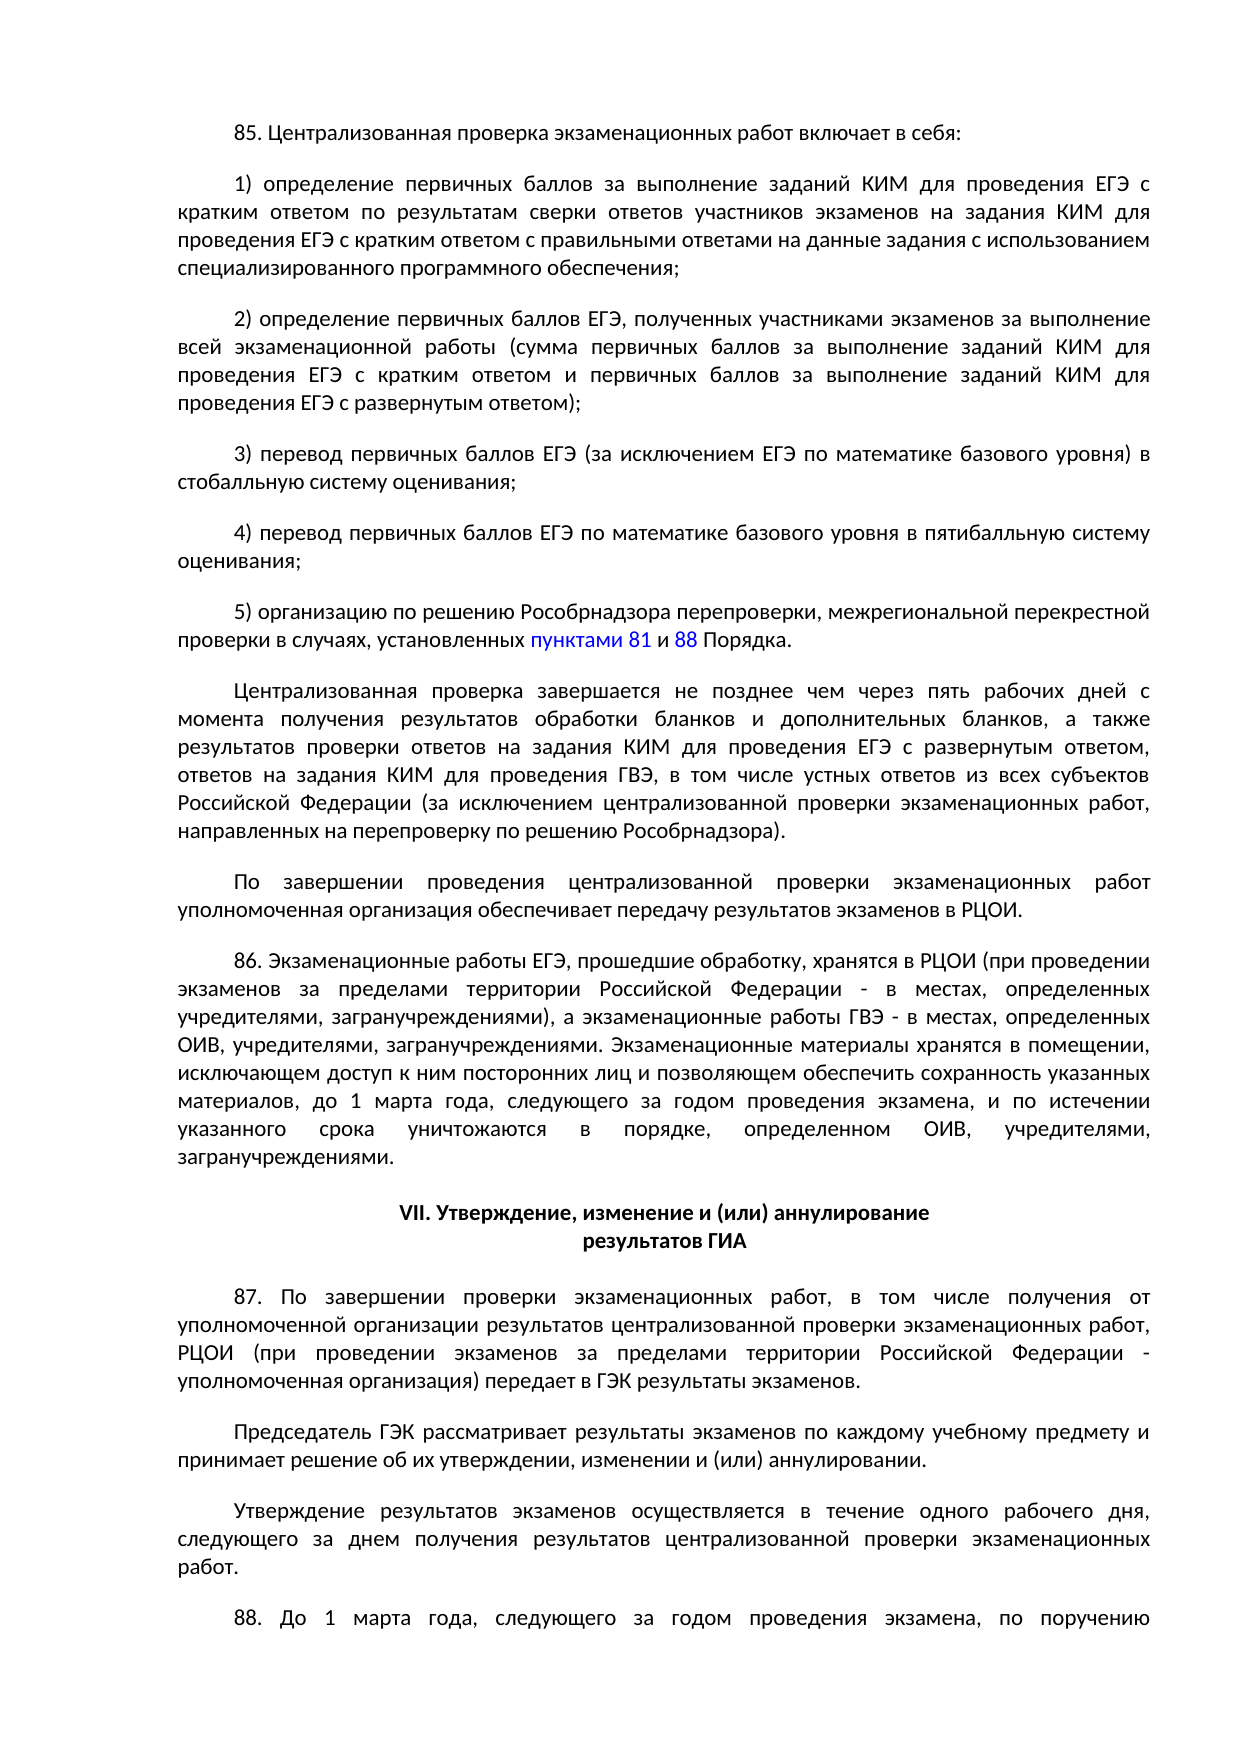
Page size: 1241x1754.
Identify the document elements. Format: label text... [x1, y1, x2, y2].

text По завершении проведения централизованной проверки экзаменационных работ уполномоченная организация обеспечивает передачу результатов экзаменов в РЦОИ. [177, 867, 1152, 923]
text 87. По завершении проверки экзаменационных работ, в том числе получения от уполномоченной организации результатов централизованной проверки экзаменационных работ, РЦОИ (при проведении экзаменов за пределами территории Российской Федерации - уполномоченная организация) передает в ГЭК результаты экзаменов. [177, 1282, 1152, 1394]
text Утверждение результатов экзаменов осуществляется в течение одного рабочего дня, следующего за днем получения результатов централизованной проверки экзаменационных работ. [177, 1496, 1152, 1580]
text 1) определение первичных баллов за выполнение заданий КИМ для проведения ЕГЭ с кратким ответом по результатам сверки ответов участников экзаменов на задания КИМ для проведения ЕГЭ с кратким ответом с правильными ответами на данные задания с использованием специализированного программного обеспечения; [177, 169, 1152, 281]
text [177, 1603, 1152, 1631]
text 4) перевод первичных баллов ЕГЭ по математике базового уровня в пятибалльную систему оценивания; [177, 518, 1152, 574]
text Централизованная проверка завершается не позднее чем через пять рабочих дней с момента получения результатов обработки бланков и дополнительных бланков, а также результатов проверки ответов на задания КИМ для проведения ЕГЭ с развернутым ответом, ответов на задания КИМ для проведения ГВЭ, в том числе устных ответов из всех субъектов Российской Федерации (за исключением централизованной проверки экзаменационных работ, направленных на перепроверку по решению Рособрнадзора). [177, 676, 1152, 844]
text 5) организацию по решению Рособрнадзора перепроверки, межрегиональной перекрестной проверки в случаях, установленных пунктами 81 и 88 Порядка. [177, 597, 1152, 653]
text Председатель ГЭК рассматривает результаты экзаменов по каждому учебному предмету и принимает решение об их утверждении, изменении и (или) аннулировании. [177, 1417, 1152, 1473]
text 86. Экзаменационные работы ЕГЭ, прошедшие обработку, хранятся в РЦОИ (при проведении экзаменов за пределами территории Российской Федерации - в местах, определенных учредителями, загранучреждениями), а экзаменационные работы ГВЭ - в местах, определенных ОИВ, учредителями, загранучреждениями. Экзаменационные материалы хранятся в помещении, исключающем доступ к ним посторонних лиц и позволяющем обеспечить сохранность указанных материалов, до 1 марта года, следующего за годом проведения экзамена, и по истечении указанного срока уничтожаются в порядке, определенном ОИВ, учредителями, загранучреждениями. [177, 946, 1152, 1170]
text 2) определение первичных баллов ЕГЭ, полученных участниками экзаменов за выполнение всей экзаменационной работы (сумма первичных баллов за выполнение заданий КИМ для проведения ЕГЭ с кратким ответом и первичных баллов за выполнение заданий КИМ для проведения ЕГЭ с развернутым ответом); [177, 304, 1152, 416]
text 85. Централизованная проверка экзаменационных работ включает в себя: [177, 118, 1152, 146]
text 3) перевод первичных баллов ЕГЭ (за исключением ЕГЭ по математике базового уровня) в стобалльную систему оценивания; [177, 439, 1152, 495]
title результатов ГИА [177, 1226, 1152, 1254]
title VII. Утверждение, изменение и (или) аннулирование [177, 1198, 1152, 1226]
